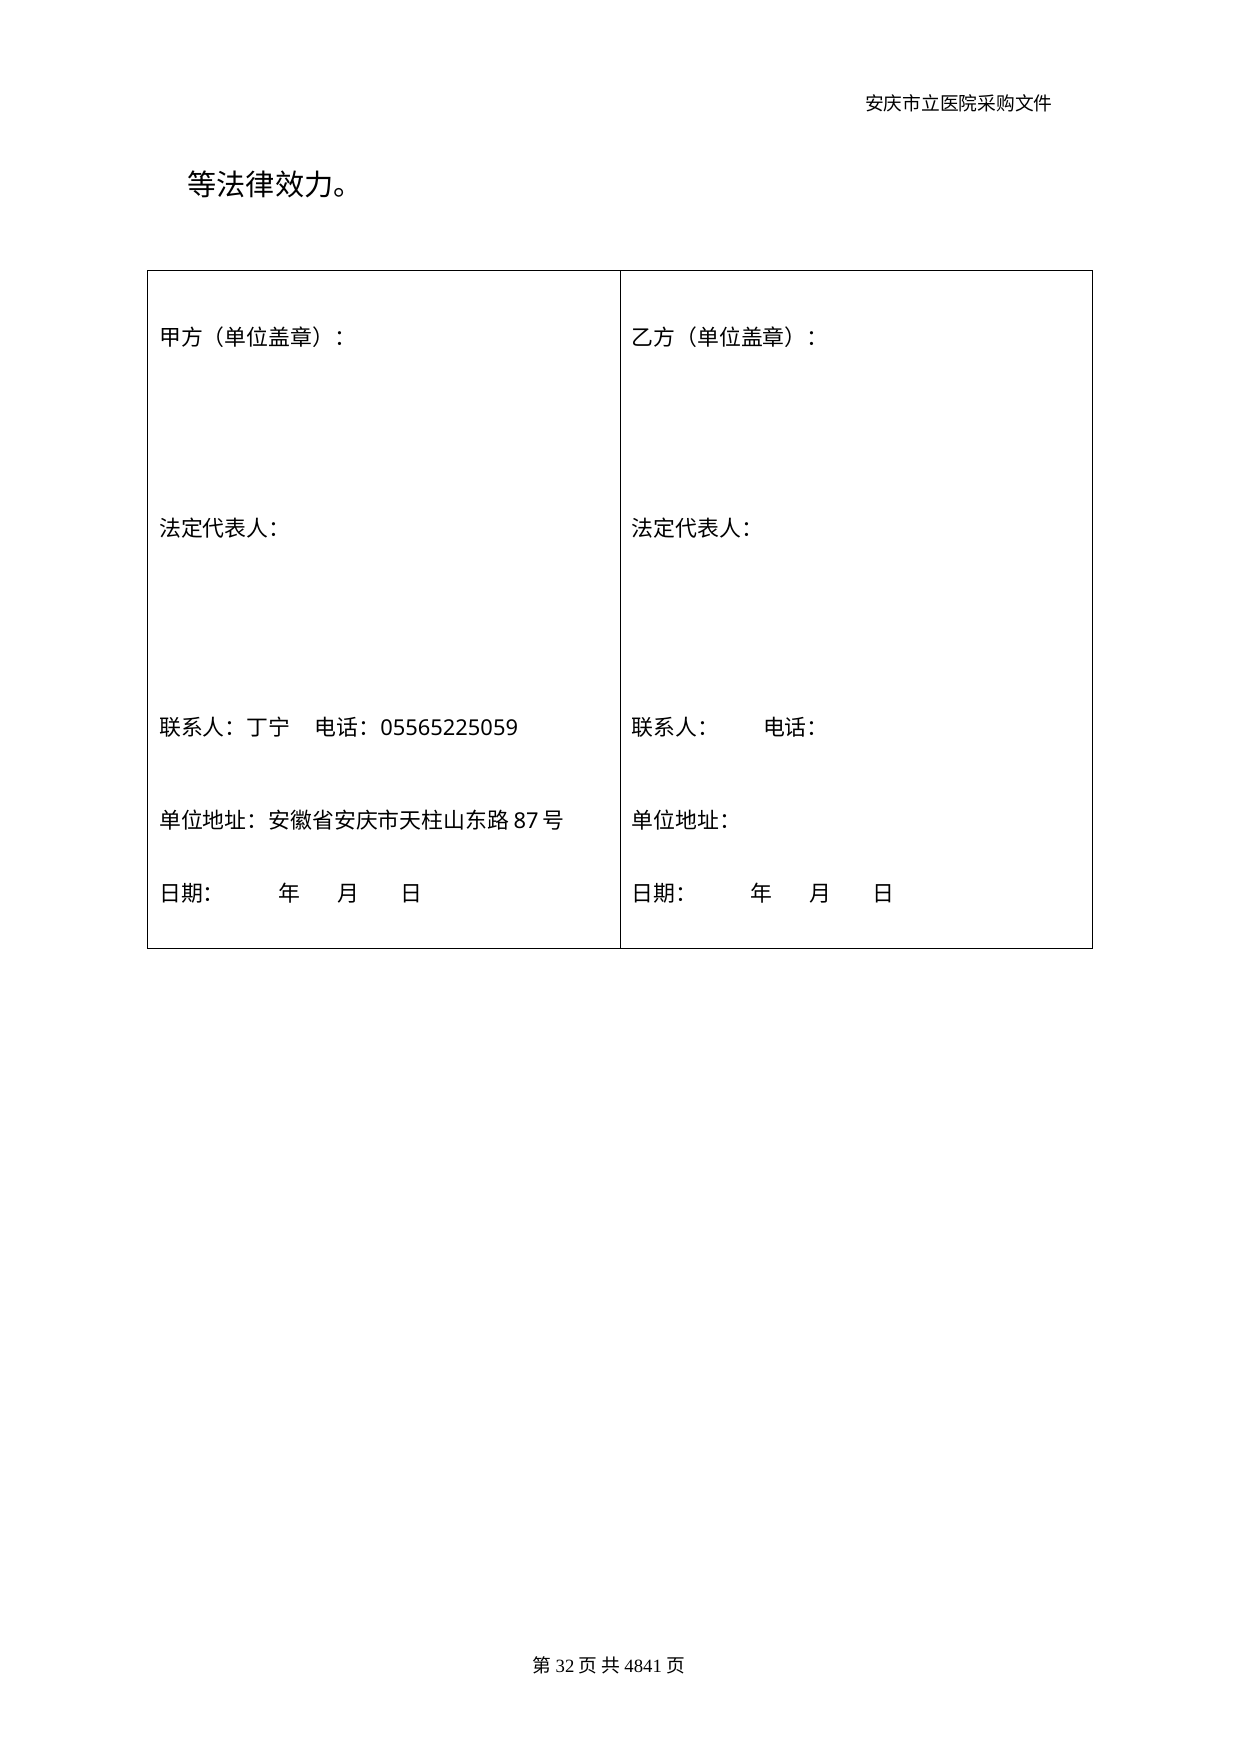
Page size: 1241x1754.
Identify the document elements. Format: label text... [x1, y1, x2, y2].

table_header 乙方（单位盖章）： [621, 271, 1092, 360]
table_cell 联系人： 电话： [621, 682, 1092, 770]
table_cell 法定代表人： [148, 360, 620, 682]
table_header 甲方（单位盖章）： [148, 271, 620, 360]
table_cell 联系人：丁宁 电话：05565225059 [148, 682, 620, 770]
table_cell 日期： 年 月 日 [621, 859, 1092, 948]
table_cell 日期： 年 月 日 [148, 859, 620, 948]
table_cell 法定代表人： [621, 360, 1092, 682]
table_cell 单位地址： [621, 770, 1092, 859]
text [187, 162, 1053, 204]
table_cell 单位地址：安徽省安庆市天柱山东路87号 [148, 770, 620, 859]
